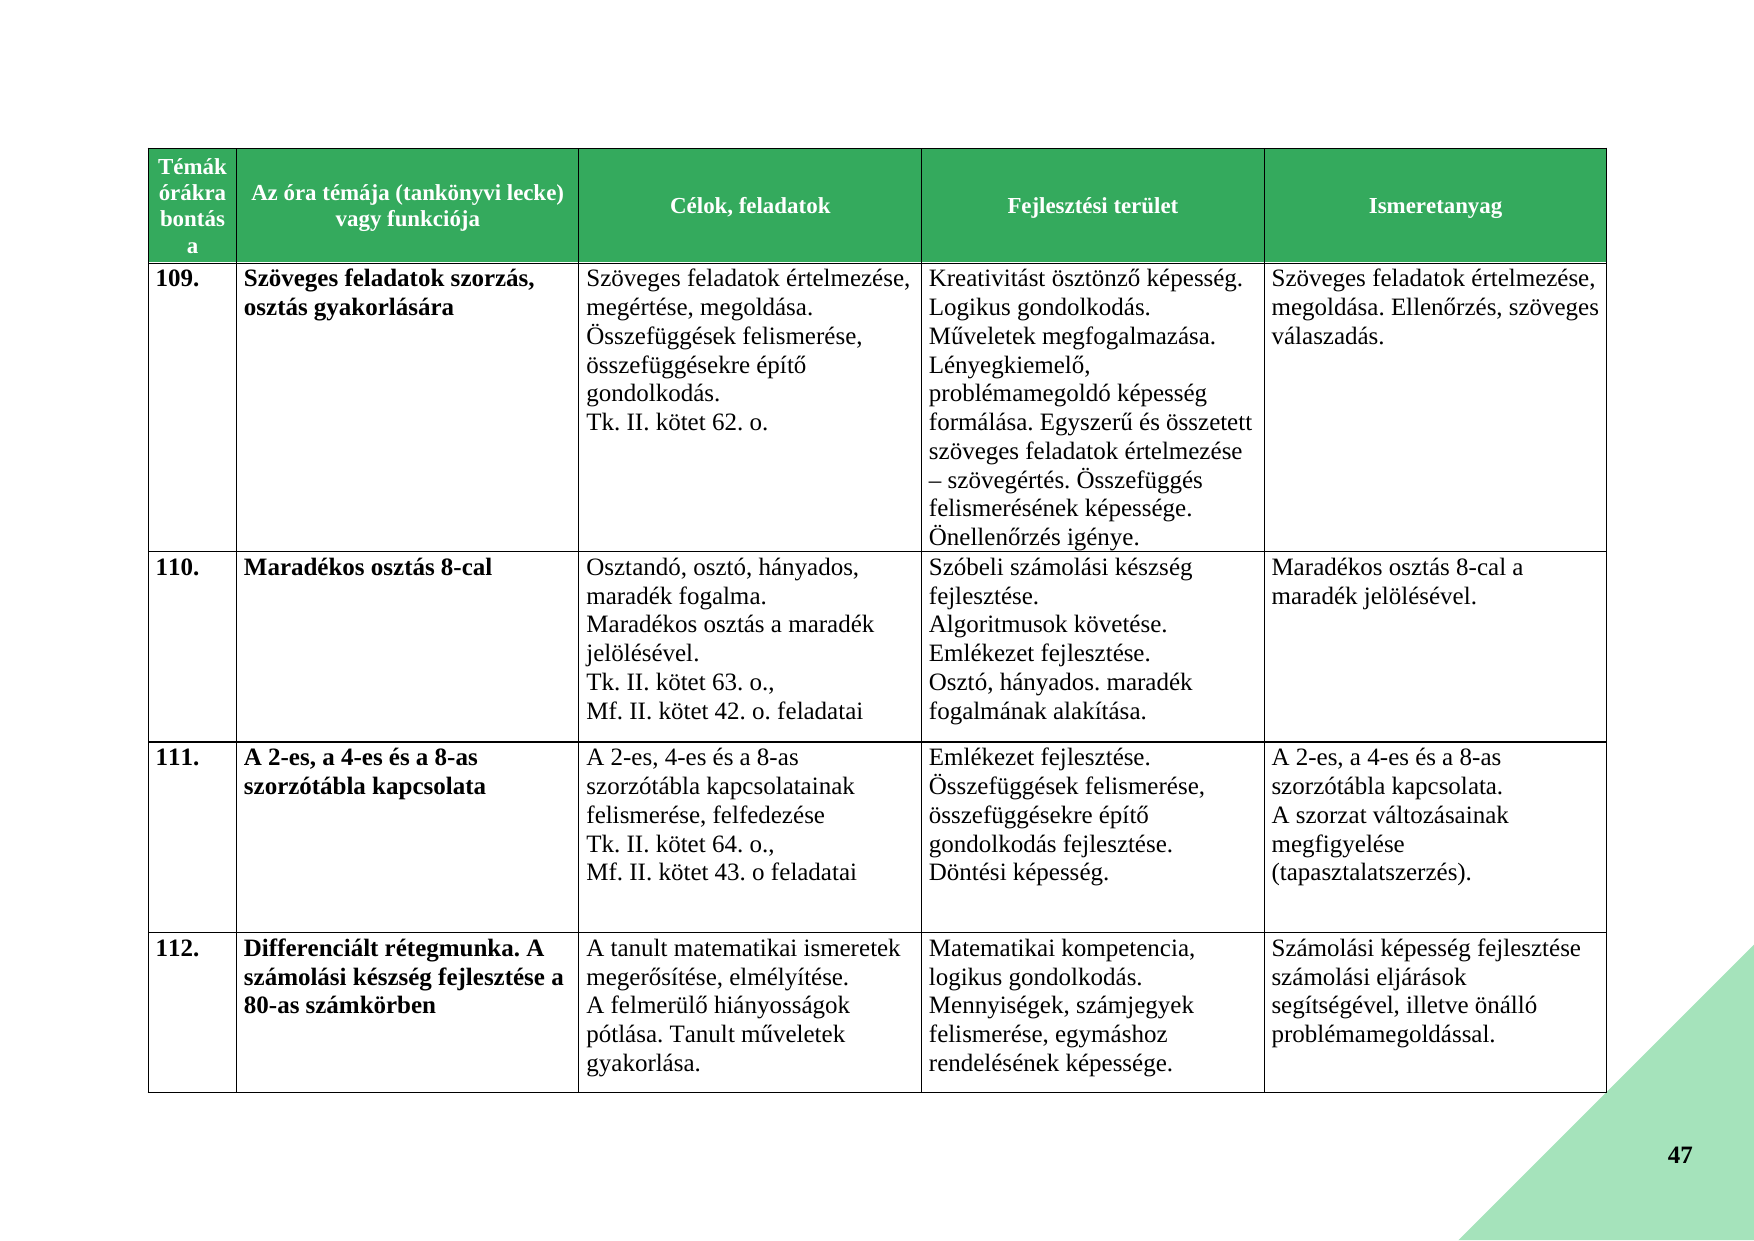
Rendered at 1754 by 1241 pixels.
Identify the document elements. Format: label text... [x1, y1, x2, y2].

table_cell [1265, 933, 1606, 1092]
table_header Ismeretanyag [1265, 149, 1606, 262]
table_header Az óra témája (tankönyvi lecke) vagy funkciója [237, 149, 578, 262]
table_cell Maradékos osztás 8-cal [237, 552, 578, 741]
table_cell 109. [149, 264, 236, 551]
table_cell A 2-es, a 4-es és a 8-as szorzótábla kapcsolata. A szorzat változásainak megfigyelése (tapasztalatszerzés). [1265, 743, 1606, 932]
table_cell A 2-es, a 4-es és a 8-as szorzótábla kapcsolata [237, 743, 578, 932]
table_cell Kreativitást ösztönző képesség. Logikus gondolkodás. Műveletek megfogalmazása. Lényegkiemelő, problémamegoldó képesség formálása. Egyszerű és összetett szöveges feladatok értelmezése ‒ szövegértés. Összefüggés felismerésének képessége. Önellenőrzés igénye. [922, 264, 1264, 551]
table_cell Osztandó, osztó, hányados, maradék fogalma. Maradékos osztás a maradék jelölésével. Tk. II. kötet 63. o., Mf. II. kötet 42. o. feladatai [579, 552, 921, 741]
table_cell Szöveges feladatok értelmezése, megértése, megoldása. Összefüggések felismerése, összefüggésekre építő gondolkodás. Tk. II. kötet 62. o. [579, 264, 921, 551]
table_cell Szöveges feladatok értelmezése, megoldása. Ellenőrzés, szöveges válaszadás. [1265, 264, 1606, 551]
table_header Célok, feladatok [579, 149, 921, 262]
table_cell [237, 933, 578, 1092]
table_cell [922, 933, 1264, 1092]
table_cell Szóbeli számolási készség fejlesztése. Algoritmusok követése. Emlékezet fejlesztése. Osztó, hányados. maradék fogalmának alakítása. [922, 552, 1264, 741]
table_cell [579, 933, 921, 1092]
table_cell 111. [149, 743, 236, 932]
table_cell Szöveges feladatok szorzás, osztás gyakorlására [237, 264, 578, 551]
table_cell Maradékos osztás 8-cal a maradék jelölésével. [1265, 552, 1606, 741]
table_cell Emlékezet fejlesztése. Összefüggések felismerése, összefüggésekre építő gondolkodás fejlesztése. Döntési képesség. [922, 743, 1264, 932]
table_header Témák órákra bontása [149, 149, 236, 262]
table_header Fejlesztési terület [922, 149, 1264, 262]
table_cell A 2-es, 4-es és a 8-as szorzótábla kapcsolatainak felismerése, felfedezése Tk. II. kötet 64. o., Mf. II. kötet 43. o feladatai [579, 743, 921, 932]
table_cell 112. [149, 933, 236, 1092]
table_cell 110. [149, 552, 236, 741]
